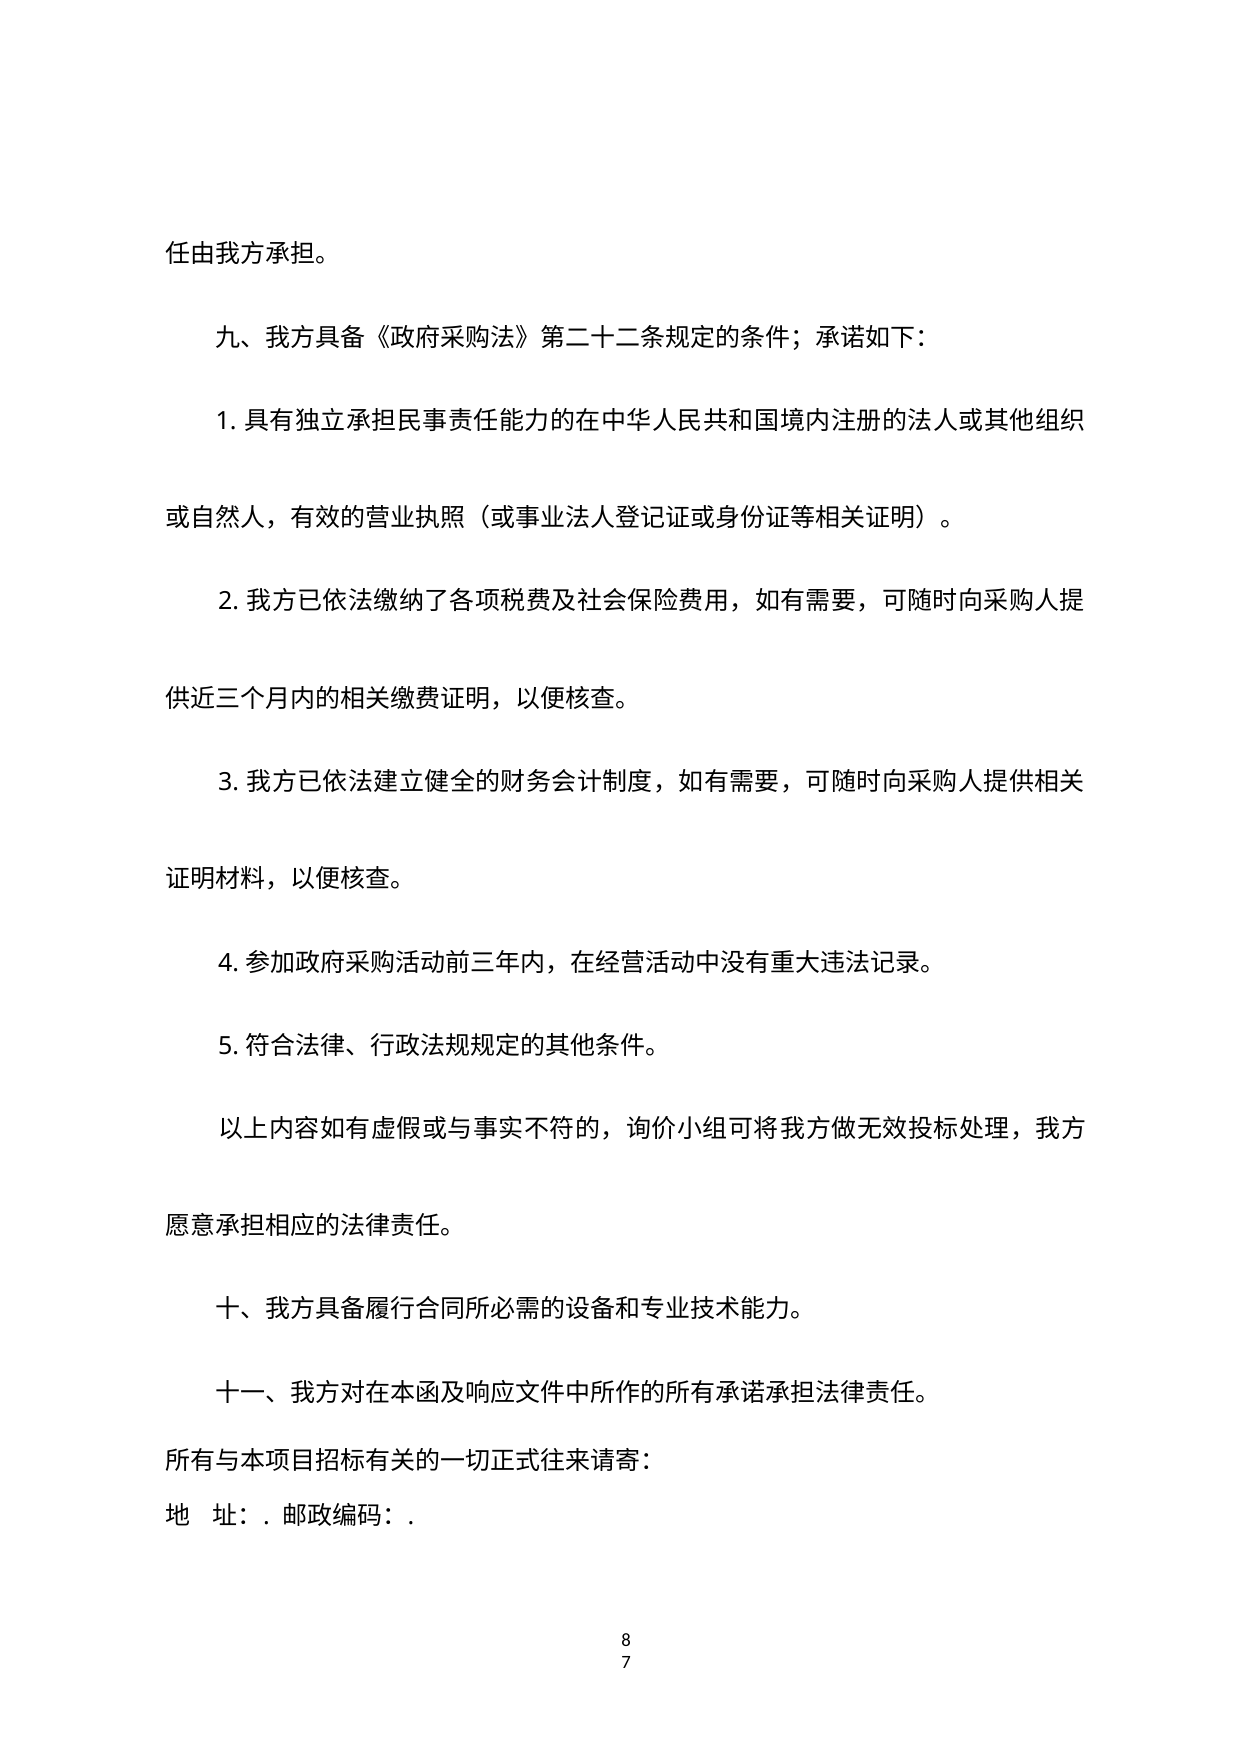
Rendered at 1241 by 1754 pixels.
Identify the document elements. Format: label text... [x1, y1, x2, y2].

text 5. 符合法律、行政法规规定的其他条件。 [165, 1011, 1087, 1076]
text 十、我方具备履行合同所必需的设备和专业技术能力。 [165, 1274, 1087, 1339]
text 所有与本项目招标有关的一切正式往来请寄： [165, 1441, 1087, 1477]
text 3. 我方已依法建立健全的财务会计制度，如有需要，可随时向采购人提供相关证明材料，以便核查。 [165, 747, 1087, 909]
text 以上内容如有虚假或与事实不符的，询价小组可将我方做无效投标处理，我方愿意承担相应的法律责任。 [165, 1094, 1087, 1256]
text 4. 参加政府采购活动前三年内，在经营活动中没有重大违法记录。 [165, 928, 1087, 993]
text 2. 我方已依法缴纳了各项税费及社会保险费用，如有需要，可随时向采购人提供近三个月内的相关缴费证明，以便核查。 [165, 566, 1087, 729]
text 九、我方具备《政府采购法》第二十二条规定的条件；承诺如下： [165, 303, 1087, 368]
text 十一、我方对在本函及响应文件中所作的所有承诺承担法律责任。 [165, 1358, 1087, 1423]
text 地 址：. 邮政编码：. [165, 1495, 1087, 1531]
text 1. 具有独立承担民事责任能力的在中华人民共和国境内注册的法人或其他组织或自然人，有效的营业执照（或事业法人登记证或身份证等相关证明）。 [165, 386, 1087, 548]
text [165, 219, 1087, 284]
